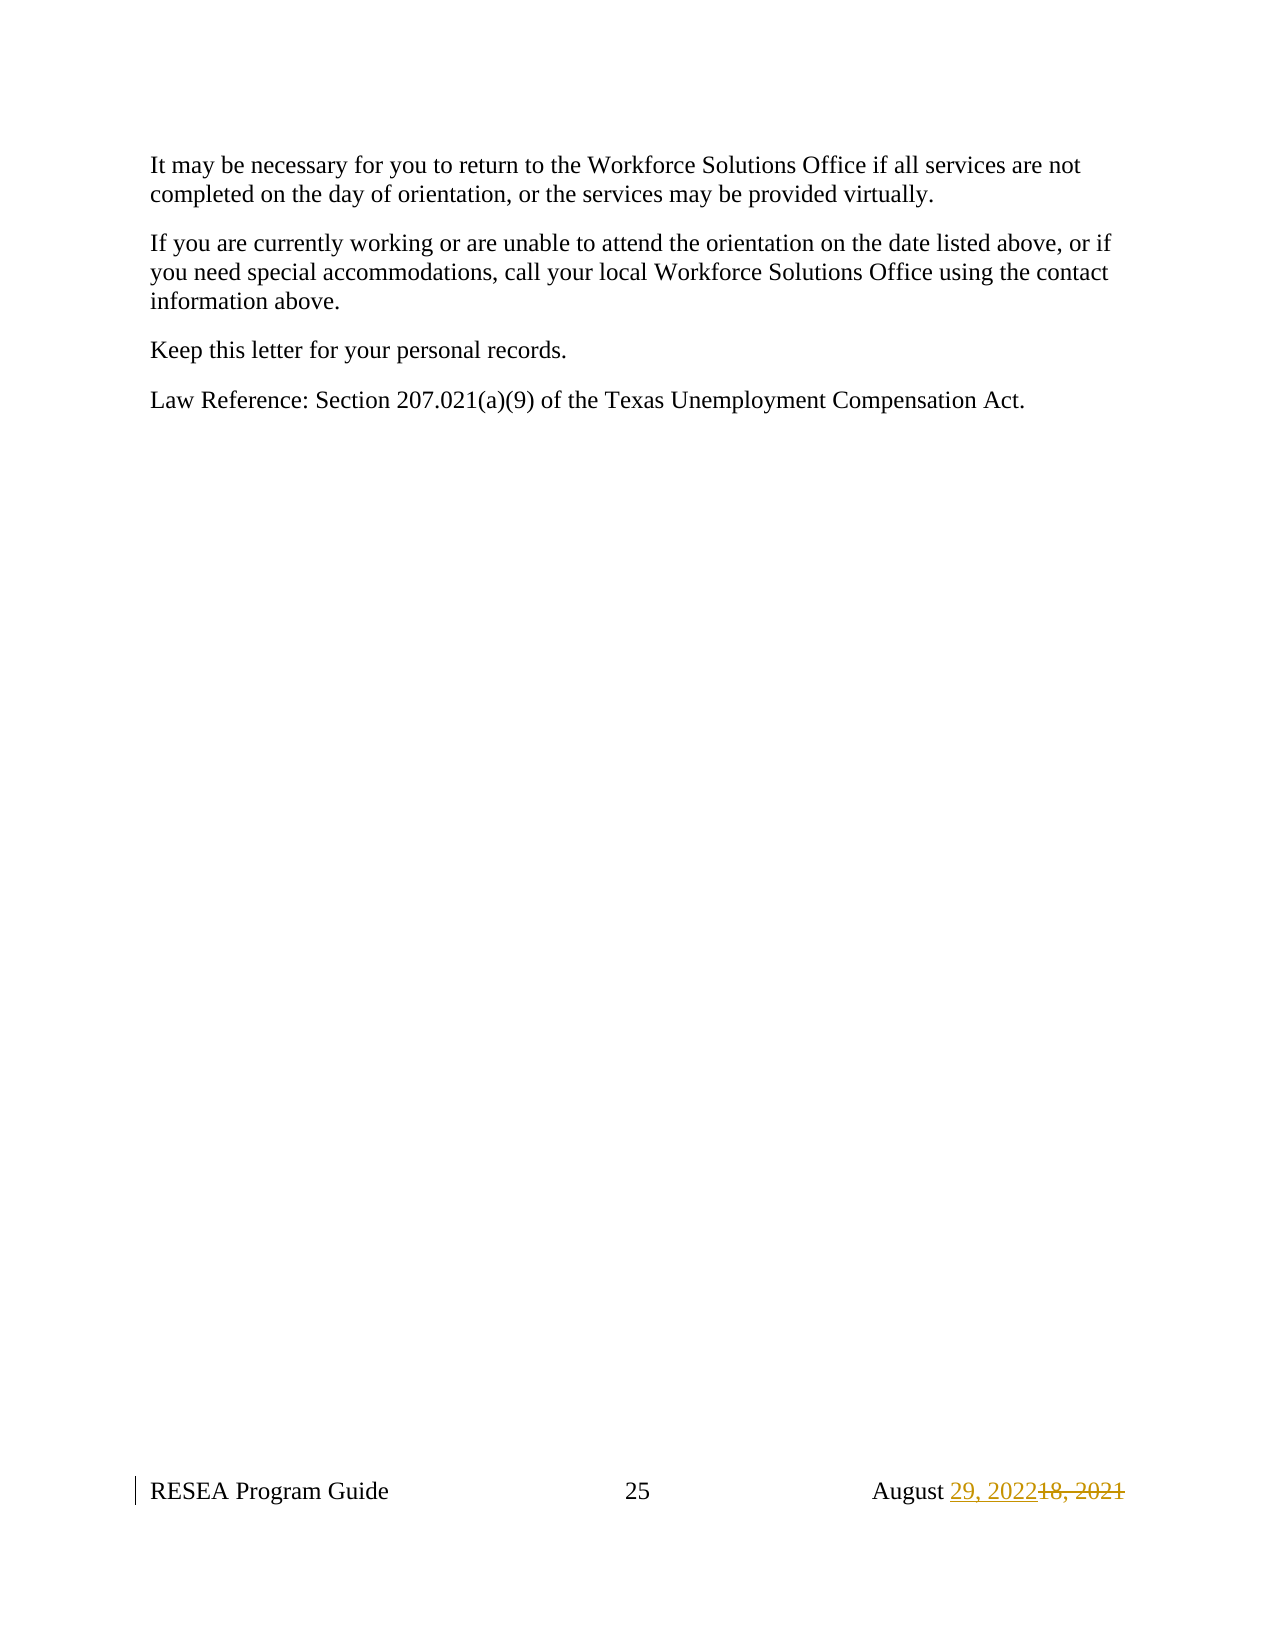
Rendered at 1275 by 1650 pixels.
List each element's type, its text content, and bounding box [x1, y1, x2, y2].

text If you are currently working or are unable to attend the orientation on the date listed above, or if you need special accommodations, call your local Workforce Solutions Office using the contact information above. [150, 228, 1125, 314]
text It may be necessary for you to return to the Workforce Solutions Office if all services are not completed on the day of orientation, or the services may be provided virtually. [150, 150, 1125, 207]
text Keep this letter for your personal records. [150, 335, 1125, 364]
text Law Reference: Section 207.021(a)(9) of the Texas Unemployment Compensation Act. [150, 385, 1125, 414]
